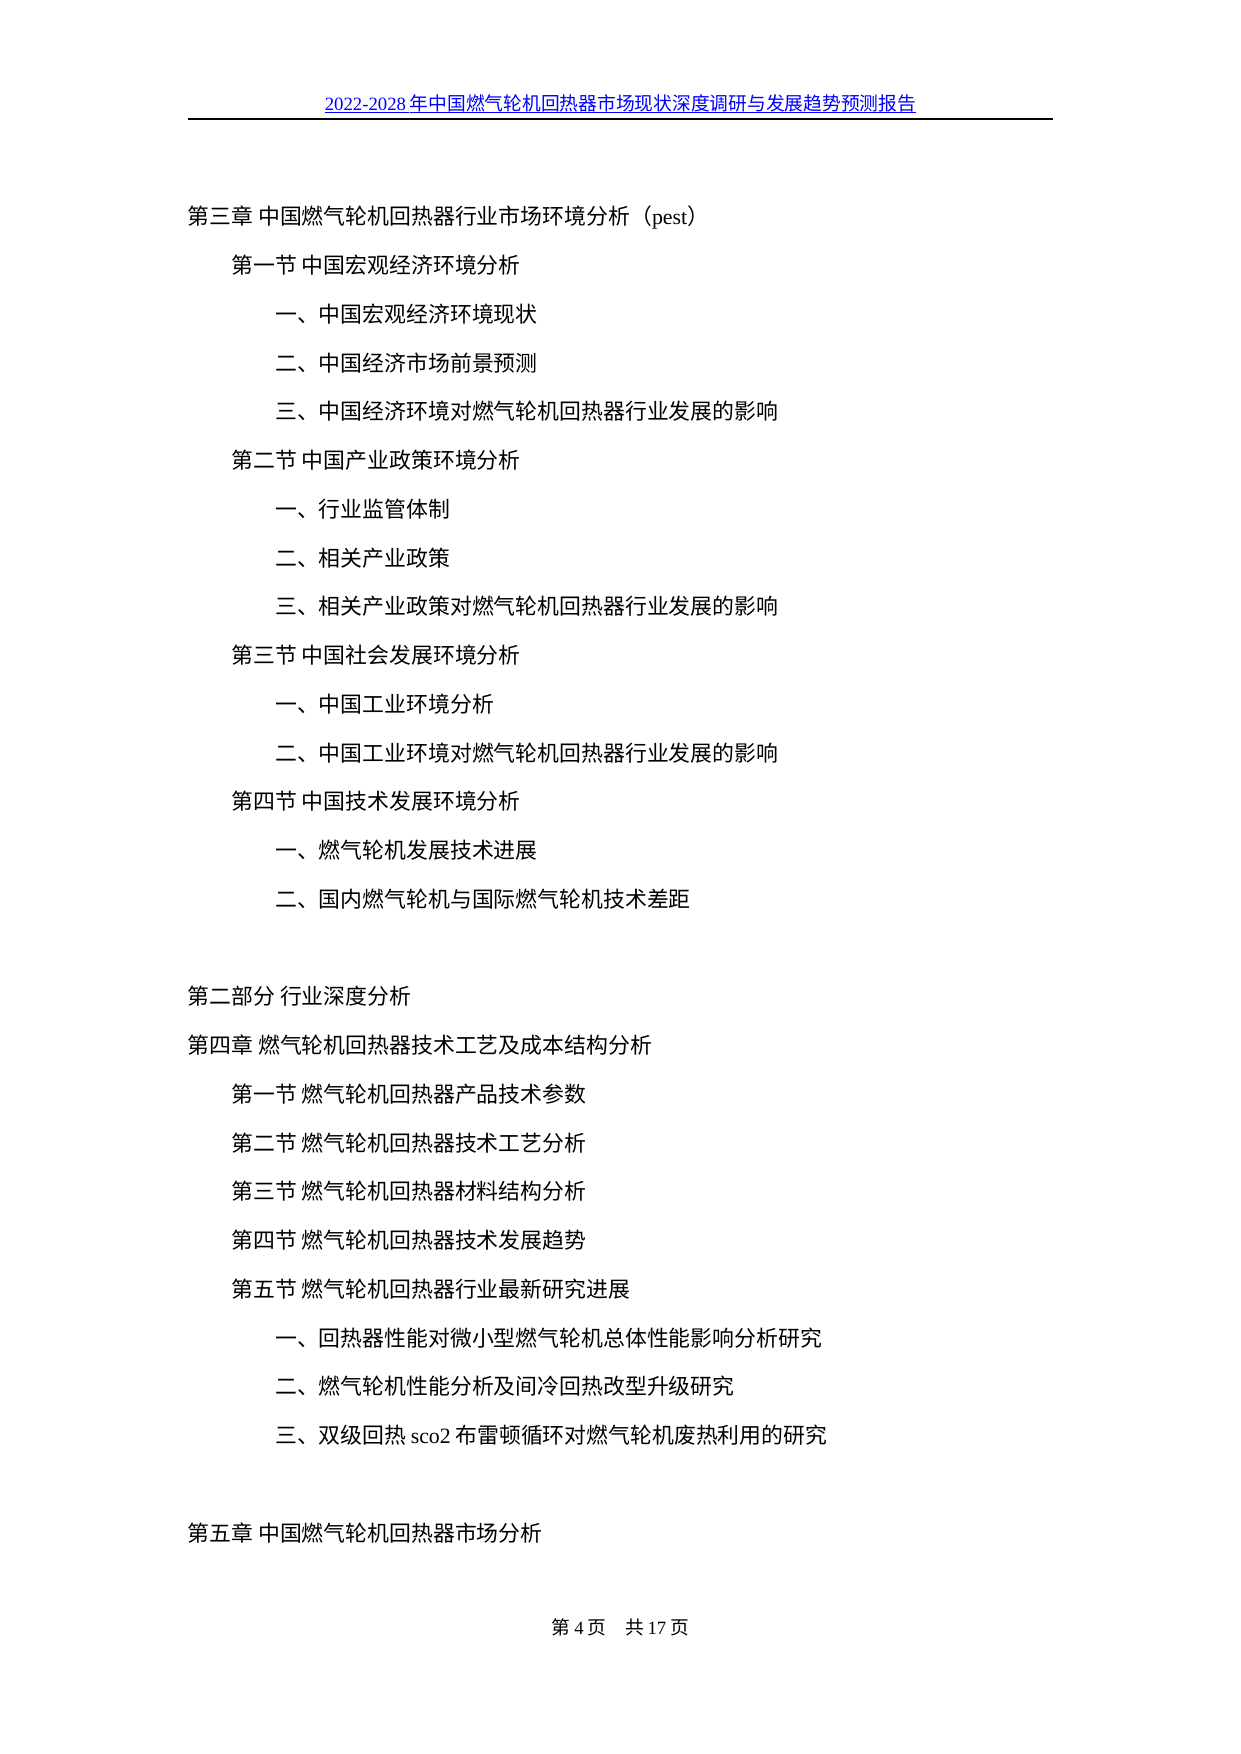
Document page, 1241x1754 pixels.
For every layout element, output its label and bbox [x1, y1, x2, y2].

text [187, 150, 1053, 1548]
